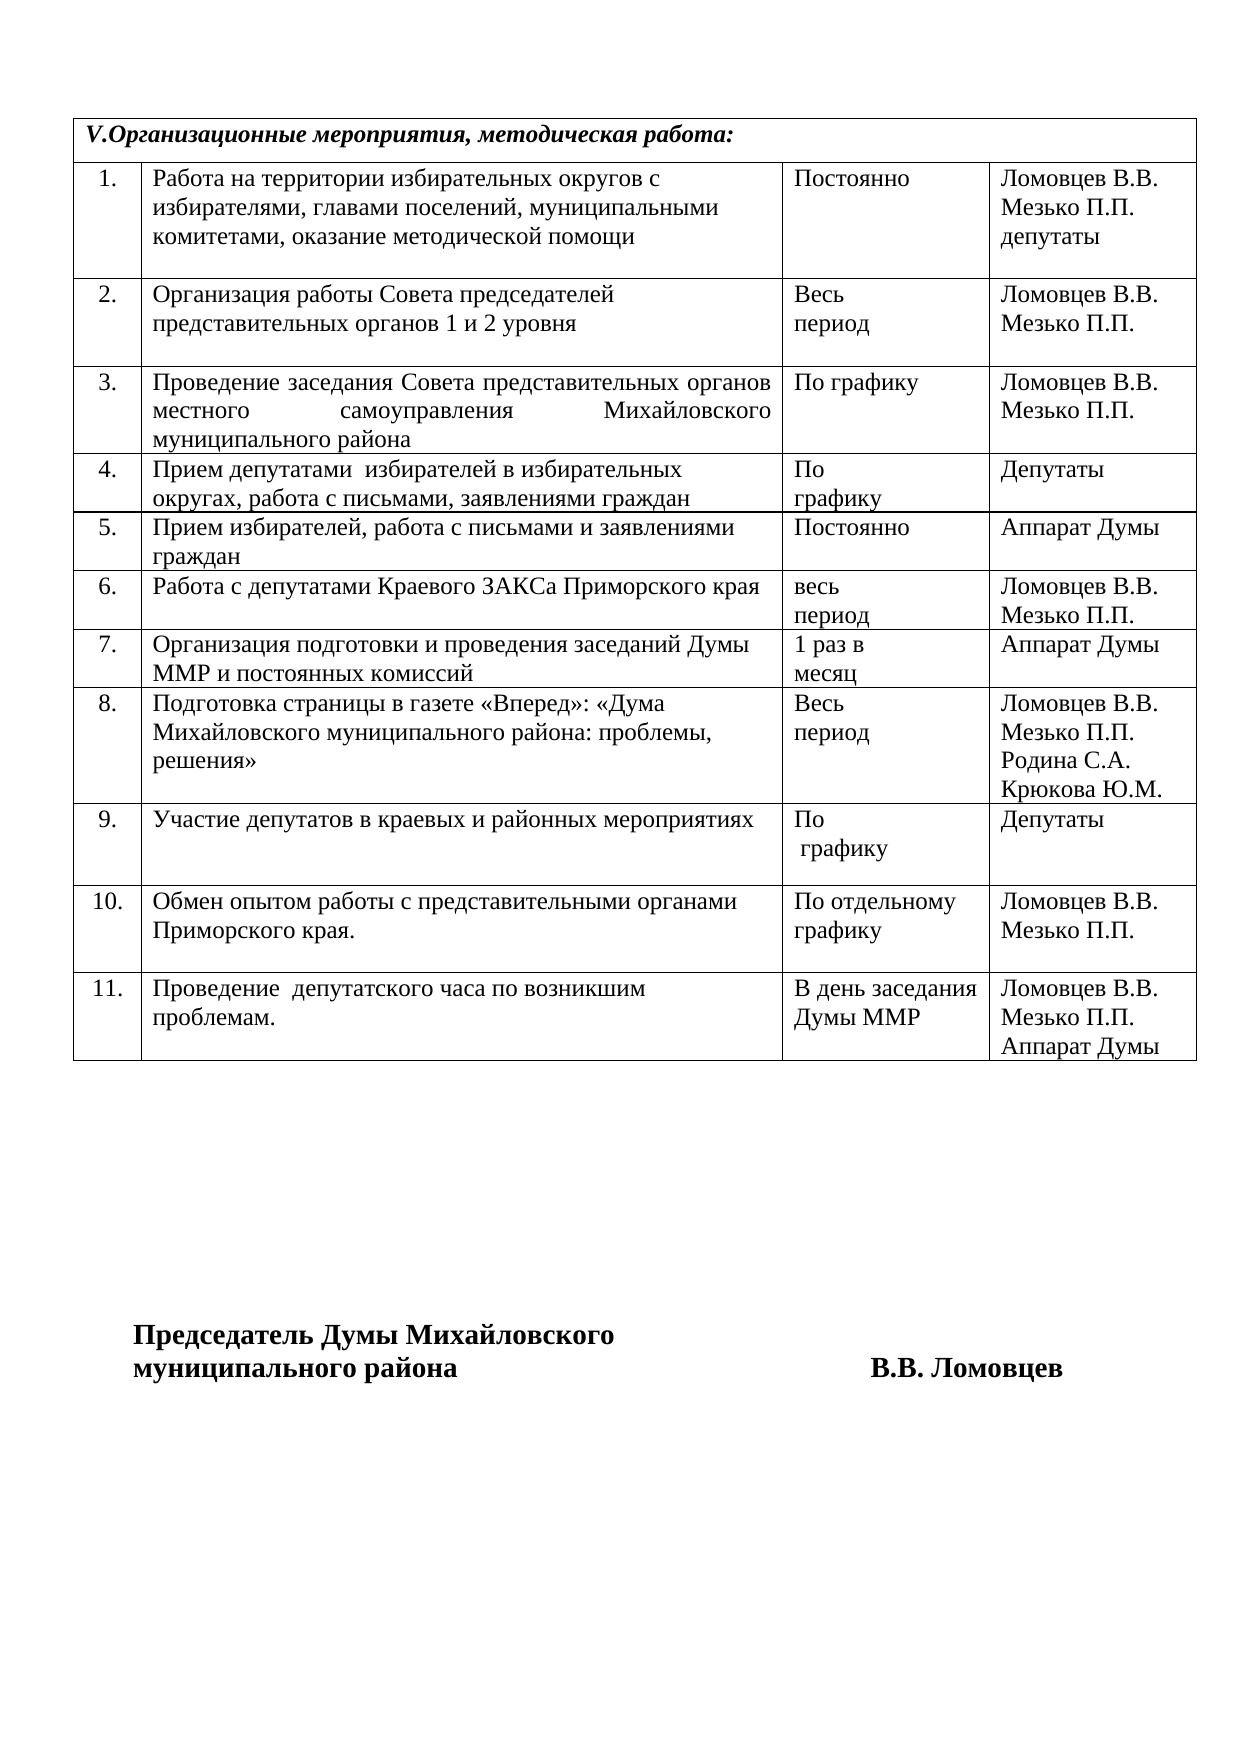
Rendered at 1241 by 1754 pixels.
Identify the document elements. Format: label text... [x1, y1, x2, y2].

table_cell 9. [74, 804, 141, 885]
table_cell V.Организационные мероприятия, методическая работа: [74, 119, 1196, 162]
table_cell 6. [74, 571, 141, 628]
table_cell Весь период [783, 279, 989, 366]
table_cell Работа на территории избирательных округов с избирателями, главами поселений, муниципальными комитетами, оказание методической помощи [142, 163, 782, 278]
table_cell 2. [74, 279, 141, 366]
table_cell Депутаты [990, 804, 1196, 885]
table_cell Организация работы Совета председателей представительных органов 1 и 2 уровня [142, 279, 782, 366]
table_cell 10. [74, 886, 141, 972]
table_cell 7. [74, 630, 141, 687]
table_cell Аппарат Думы [990, 630, 1196, 687]
table_cell Ломовцев В.В. Мезько П.П. Родина С.А. Крюкова Ю.М. [990, 688, 1196, 803]
table_cell 1. [74, 163, 141, 278]
table_cell Прием избирателей, работа с письмами и заявлениями граждан [142, 513, 782, 570]
table_cell По отдельному графику [783, 886, 989, 972]
table_cell Постоянно [783, 163, 989, 278]
table_cell По графику [783, 367, 989, 453]
table_cell Подготовка страницы в газете «Вперед»: «Дума Михайловского муниципального района: проблемы, решения» [142, 688, 782, 803]
table_cell Ломовцев В.В. Мезько П.П. [990, 279, 1196, 366]
table_cell 1 раз в месяц [783, 630, 989, 687]
table_cell Ломовцев В.В. Мезько П.П. [990, 571, 1196, 628]
table_cell Участие депутатов в краевых и районных мероприятиях [142, 804, 782, 885]
text муниципального района В.В. Ломовцев [133, 1350, 1137, 1384]
table_cell По графику [783, 804, 989, 885]
text Председатель Думы Михайловского [133, 1317, 1137, 1350]
table_cell 4. [74, 454, 141, 511]
table_cell 8. [74, 688, 141, 803]
table_cell Аппарат Думы [990, 513, 1196, 570]
table_cell Ломовцев В.В. Мезько П.П. депутаты [990, 163, 1196, 278]
table_cell Весь период [783, 688, 989, 803]
table_cell 11. [74, 973, 141, 1059]
table_cell Обмен опытом работы с представительными органами Приморского края. [142, 886, 782, 972]
table_cell Депутаты [990, 454, 1196, 511]
table_cell По графику [783, 454, 989, 511]
table_cell 5. [74, 513, 141, 570]
table_cell Проведение депутатского часа по возникшим проблемам. [142, 973, 782, 1059]
table_cell В день заседания Думы ММР [783, 973, 989, 1059]
table_cell Ломовцев В.В. Мезько П.П. [990, 886, 1196, 972]
table_cell Проведение заседания Совета представительных органов местного самоуправления Михайловского муниципального района [142, 367, 782, 453]
table_cell Организация подготовки и проведения заседаний Думы ММР и постоянных комиссий [142, 630, 782, 687]
table_cell Ломовцев В.В. Мезько П.П. [990, 367, 1196, 453]
table_cell Прием депутатами избирателей в избирательных округах, работа с письмами, заявлениями граждан [142, 454, 782, 511]
table_cell 3. [74, 367, 141, 453]
table_cell Работа с депутатами Краевого ЗАКСа Приморского края [142, 571, 782, 628]
table_cell весь период [783, 571, 989, 628]
table_cell Ломовцев В.В. Мезько П.П. Аппарат Думы [990, 973, 1196, 1059]
table_cell Постоянно [783, 513, 989, 570]
